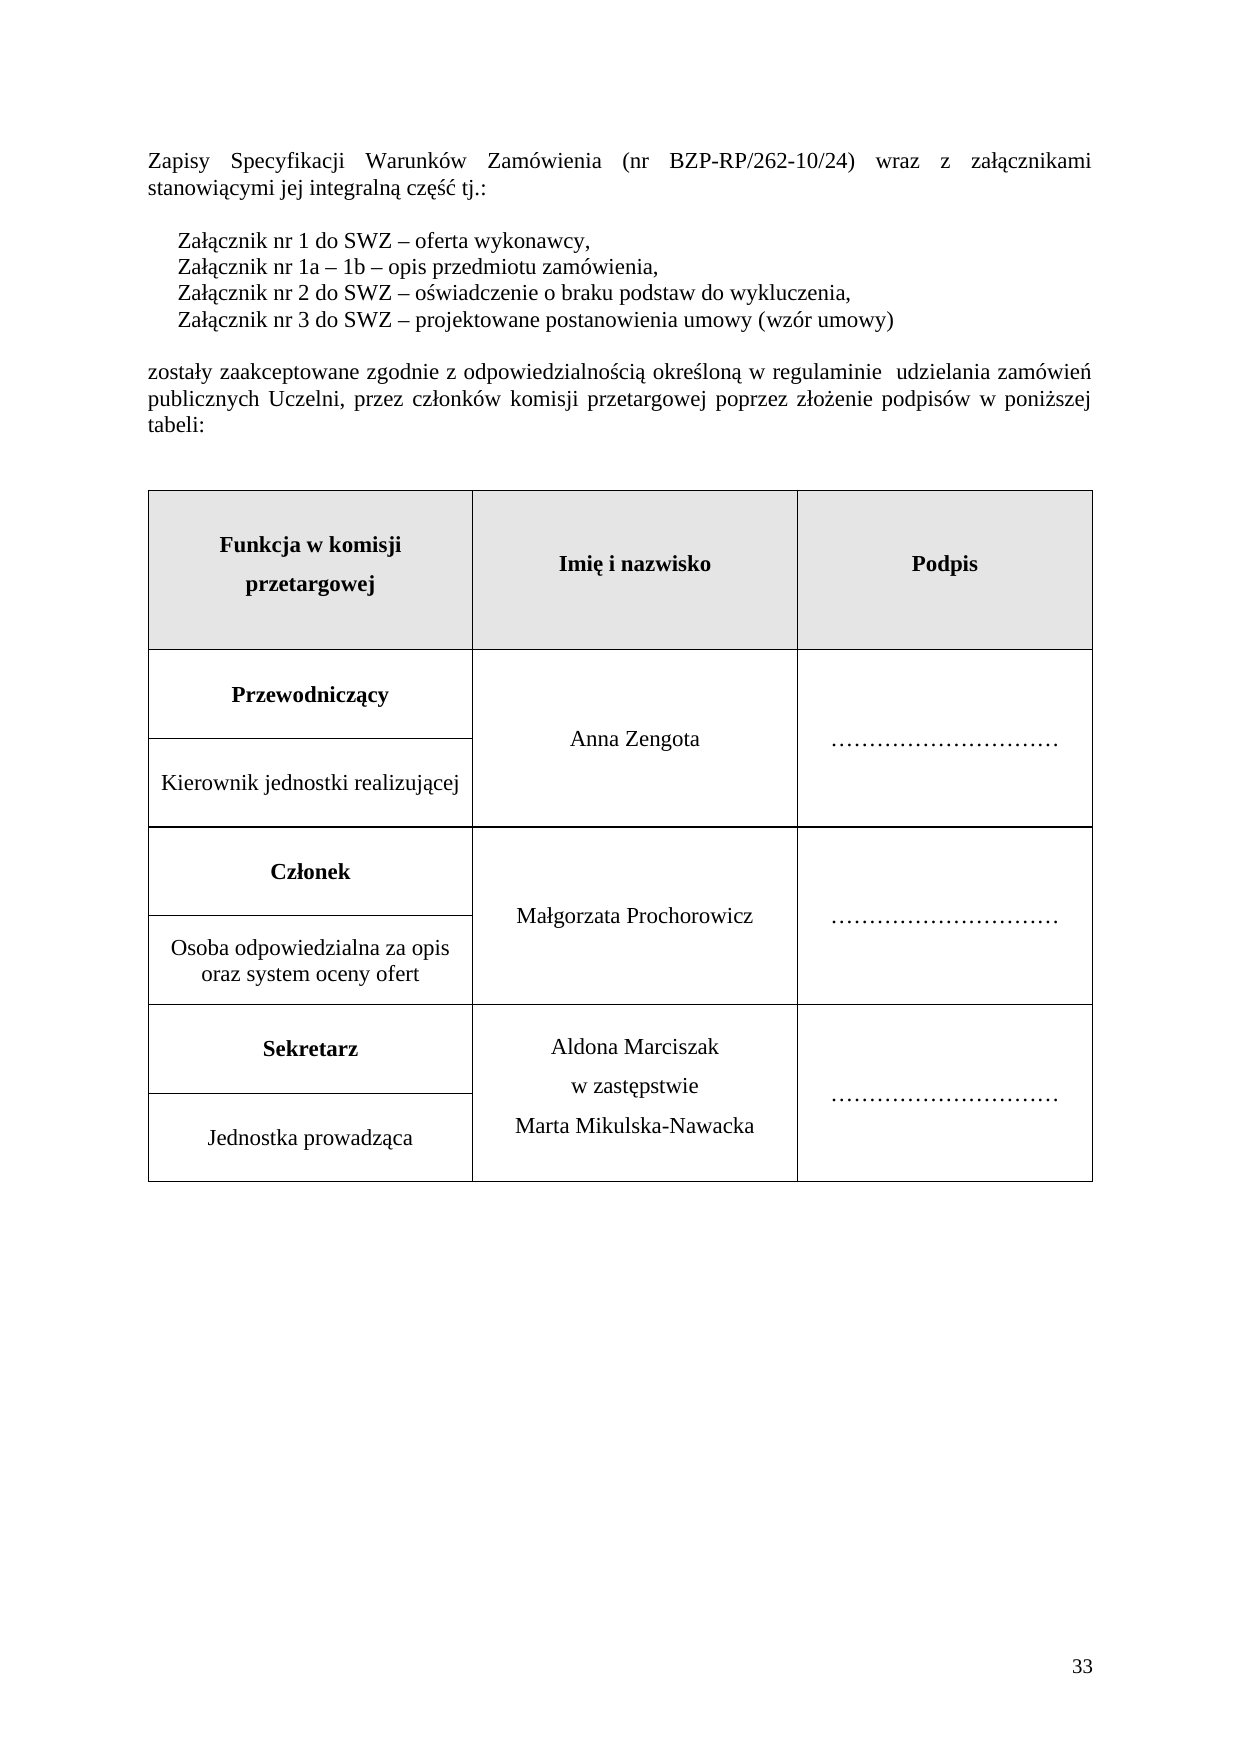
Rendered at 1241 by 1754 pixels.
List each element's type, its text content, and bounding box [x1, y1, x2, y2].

text Załącznik nr 2 do SWZ – oświadczenie o braku podstaw do wykluczenia, [148, 279, 1093, 306]
table_header Podpis [798, 491, 1092, 649]
text Załącznik nr 1 do SWZ – oferta wykonawcy, [148, 227, 1093, 253]
text Załącznik nr 3 do SWZ – projektowane postanowienia umowy (wzór umowy) [148, 306, 1093, 332]
table_cell Aldona Marciszak w zastępstwie Marta Mikulska-Nawacka [473, 1005, 797, 1181]
table_header Imię i nazwisko [473, 491, 797, 649]
table_cell ………………………… [798, 828, 1092, 1004]
table_cell Kierownik jednostki realizującej [149, 739, 472, 826]
text Zapisy Specyfikacji Warunków Zamówienia (nr BZP-RP/262-10/24) wraz z załącznikami stanowiącymi jej integralną część tj.: [148, 148, 1093, 200]
table_cell Przewodniczący [149, 650, 472, 738]
table_cell ………………………… [798, 1005, 1092, 1181]
table_cell ………………………… [798, 650, 1092, 826]
table_cell Małgorzata Prochorowicz [473, 828, 797, 1004]
table_cell Osoba odpowiedzialna za opis oraz system oceny ofert [149, 916, 472, 1004]
table_cell Jednostka prowadząca [149, 1094, 472, 1181]
table_cell Sekretarz [149, 1005, 472, 1092]
table_cell Członek [149, 828, 472, 915]
table_header Funkcja w komisji przetargowej [149, 491, 472, 649]
table_cell Anna Zengota [473, 650, 797, 826]
text Załącznik nr 1a – 1b – opis przedmiotu zamówienia, [148, 253, 1093, 279]
text zostały zaakceptowane zgodnie z odpowiedzialnością określoną w regulaminie udzielania zamówień publicznych Uczelni, przez członków komisji przetargowej poprzez złożenie podpisów w poniższej tabeli: [148, 358, 1093, 437]
